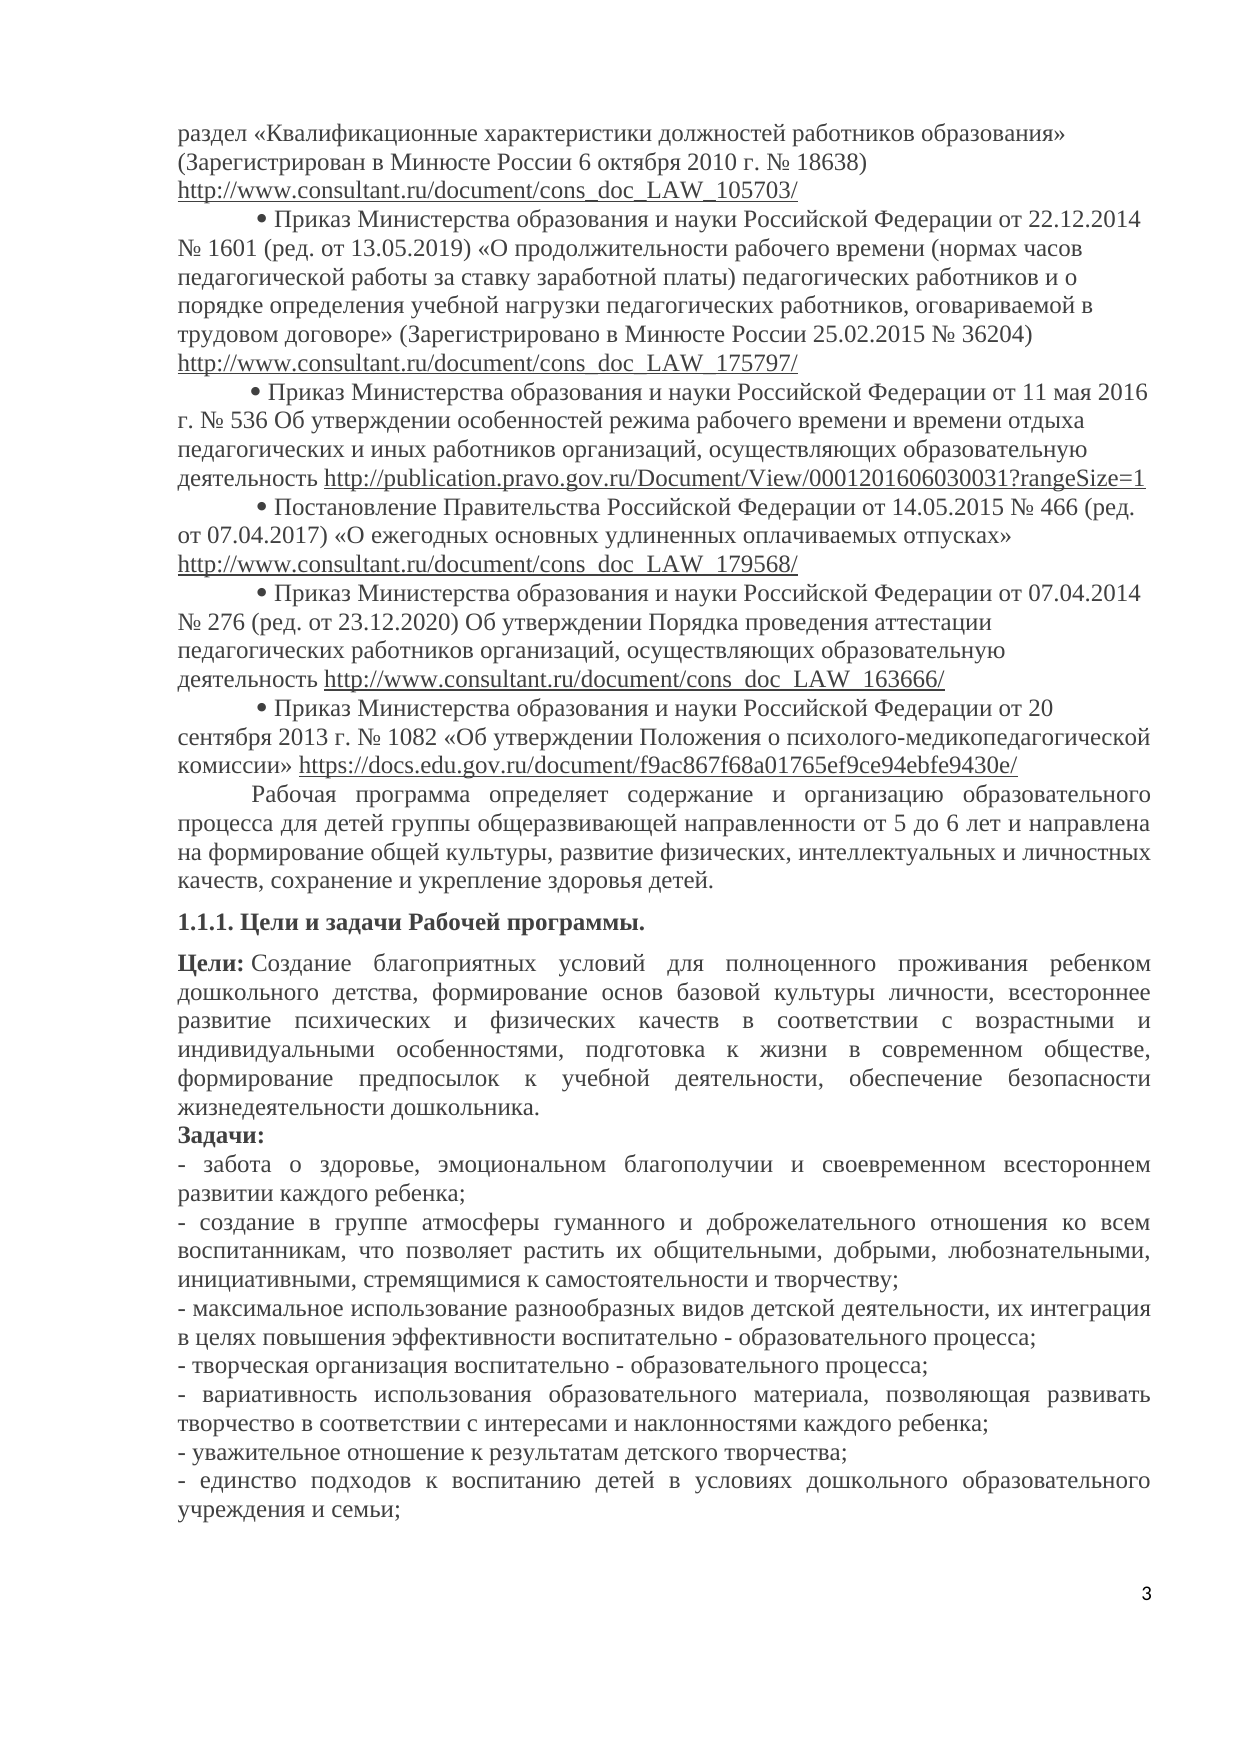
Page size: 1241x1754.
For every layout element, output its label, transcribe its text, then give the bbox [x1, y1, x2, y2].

text Приказ Министерства образования и науки Российской Федерации от 07.04.2014 № 276 (ред. от 23.12.2020) Об утверждении Порядка проведения аттестации педагогических работников организаций, осуществляющих образовательную деятельность http://www.consultant.ru/document/cons_doc_LAW_163666/ [177, 578, 1152, 693]
text Приказ Министерства образования и науки Российской Федерации от 22.12.2014 № 1601 (ред. от 13.05.2019) «О продолжительности рабочего времени (нормах часов педагогической работы за ставку заработной платы) педагогических работников и о порядке определения учебной нагрузки педагогических работников, оговариваемой в трудовом договоре» (Зарегистрировано в Минюсте России 25.02.2015 № 36204) http://www.consultant.ru/document/cons_doc_LAW_175797/ [177, 204, 1152, 377]
text - единство подходов к воспитанию детей в условиях дошкольного образовательного учреждения и семьи; [177, 1466, 1152, 1523]
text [177, 118, 1152, 204]
text Приказ Министерства образования и науки Российской Федерации от 11 мая 2016 г. № 536 Об утверждении особенностей режима рабочего времени и времени отдыха педагогических и иных работников организаций, осуществляющих образовательную деятельность http://publication.pravo.gov.ru/Document/View/0001201606030031?rangeSize=1 [177, 377, 1152, 492]
text 1.1.1. Цели и задачи Рабочей программы. [177, 907, 1152, 936]
text - вариативность использования образовательного материала, позволяющая развивать творчество в соответствии с интересами и наклонностями каждого ребенка; [177, 1379, 1152, 1437]
text Рабочая программа определяет содержание и организацию образовательного процесса для детей группы общеразвивающей направленности от 5 до 6 лет и направлена на формирование общей культуры, развитие физических, интеллектуальных и личностных качеств, сохранение и укрепление здоровья детей. [177, 779, 1152, 894]
text - уважительное отношение к результатам детского творчества; [177, 1437, 1152, 1466]
text Постановление Правительства Российской Федерации от 14.05.2015 № 466 (ред. от 07.04.2017) «О ежегодных основных удлиненных оплачиваемых отпусках» http://www.consultant.ru/document/cons_doc_LAW_179568/ [177, 492, 1152, 578]
text Задачи: [177, 1121, 1152, 1149]
text - забота о здоровье, эмоциональном благополучии и своевременном всестороннем развитии каждого ребенка; [177, 1149, 1152, 1207]
text Цели: Создание благоприятных условий для полноценного проживания ребенком дошкольного детства, формирование основ базовой культуры личности, всестороннее развитие психических и физических качеств в соответствии с возрастными и индивидуальными особенностями, подготовка к жизни в современном обществе, формирование предпосылок к учебной деятельности, обеспечение безопасности жизнедеятельности дошкольника. [177, 948, 1152, 1121]
text - максимальное использование разнообразных видов детской деятельности, их интеграция в целях повышения эффективности воспитательно - образовательного процесса; [177, 1293, 1152, 1351]
text - создание в группе атмосферы гуманного и доброжелательного отношения ко всем воспитанникам, что позволяет растить их общительными, добрыми, любознательными, инициативными, стремящимися к самостоятельности и творчеству; [177, 1207, 1152, 1293]
text Приказ Министерства образования и науки Российской Федерации от 20 сентября 2013 г. № 1082 «Об утверждении Положения о психолого-медикопедагогической комиссии» https://docs.edu.gov.ru/document/f9ac867f68a01765ef9ce94ebfe9430e/ [177, 693, 1152, 779]
text - творческая организация воспитательно - образовательного процесса; [177, 1351, 1152, 1379]
